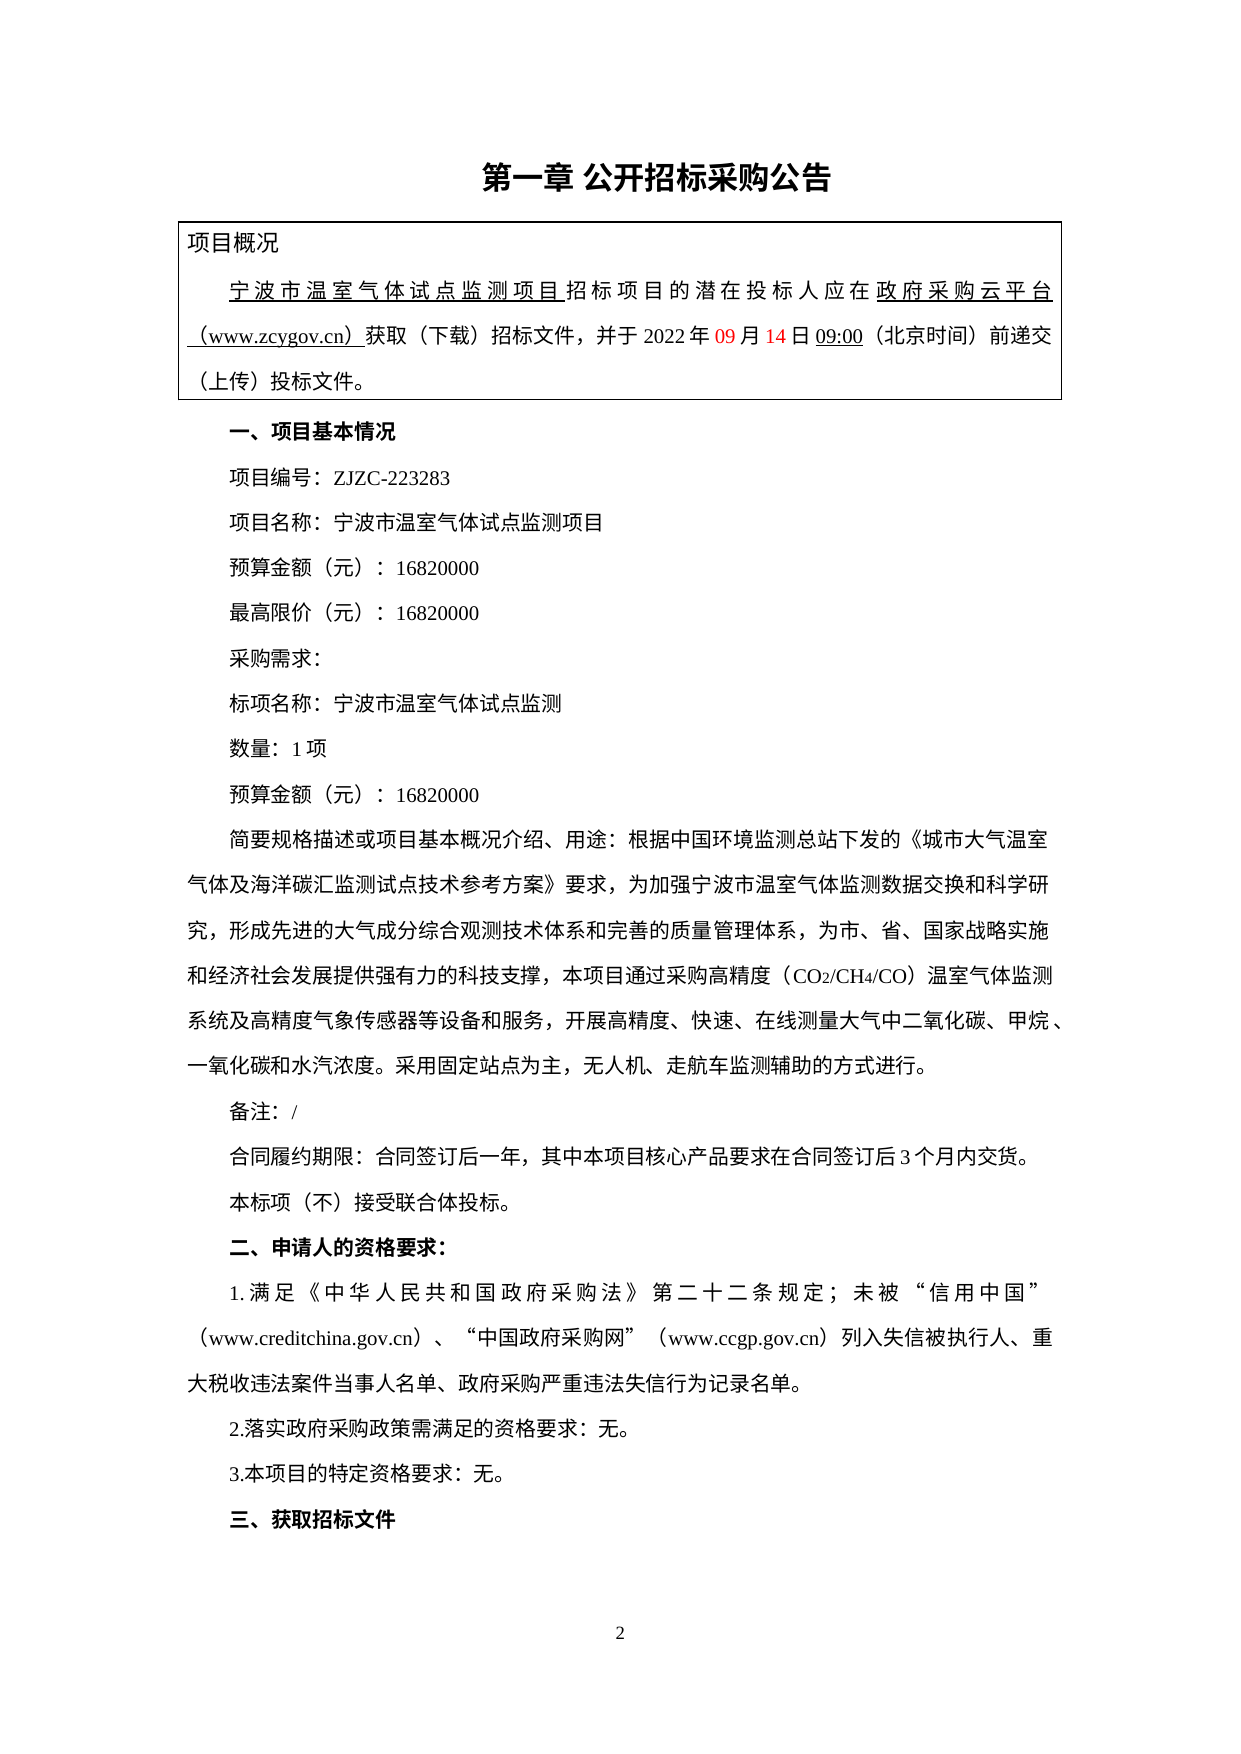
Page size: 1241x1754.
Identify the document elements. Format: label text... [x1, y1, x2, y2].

text 简要规格描述或项目基本概况介绍、用途：根据中国环境监测总站下发的《城市大气温室气体及海洋碳汇监测试点技术参考方案》要求，为加强宁波市温室气体监测数据交换和科学研究，形成先进的大气成分综合观测技术体系和完善的质量管理体系，为市、省、国家战略实施和经济社会发展提供强有力的科技支撑，本项目通过采购高精度（CO2/CH4/CO）温室气体监测系统及高精度气象传感器等设备和服务，开展高精度、快速、在线测量大气中二氧化碳、甲烷、一氧化碳和水汽浓度。采用固定站点为主，无人机、走航车监测辅助的方式进行。 [187, 823, 1053, 1080]
text 本标项（不）接受联合体投标。 [187, 1186, 1053, 1216]
text 采购需求： [187, 642, 1053, 672]
text 3.本项目的特定资格要求：无。 [187, 1458, 1053, 1488]
text 标项名称：宁波市温室气体试点监测 [187, 687, 1053, 717]
text 项目概况 [179, 223, 1061, 258]
text 最高限价（元）：16820000 [187, 597, 1053, 627]
text 预算金额（元）：16820000 [187, 778, 1053, 808]
text 一、项目基本情况 [187, 415, 1053, 446]
text 备注：/ [187, 1095, 1053, 1125]
text 项目编号：ZJZC-223283 [187, 461, 1053, 491]
text 预算金额（元）：16820000 [187, 551, 1053, 582]
text 三、获取招标文件 [187, 1503, 1053, 1533]
text 二、申请人的资格要求： [187, 1231, 1053, 1261]
subtitle 公开招标采购公告 [260, 153, 1053, 199]
text 项目名称：宁波市温室气体试点监测项目 [187, 506, 1053, 536]
text 1.满足《中华人民共和国政府采购法》第二十二条规定；未被“信用中国”（www.creditchina.gov.cn）、“中国政府采购网”（www.ccgp.gov.cn）列入失信被执行人、重大税收违法案件当事人名单、政府采购严重违法失信行为记录名单。 [187, 1276, 1053, 1397]
text 2.落实政府采购政策需满足的资格要求：无。 [187, 1412, 1053, 1442]
text 数量：1项 [187, 733, 1053, 763]
text 合同履约期限：合同签订后一年，其中本项目核心产品要求在合同签订后3个月内交货。 [187, 1140, 1053, 1171]
text 宁波市温室气体试点监测项目招标项目的潜在投标人应在政府采购云平台（www.zcygov.cn）获取（下载）招标文件，并于2022年09月14日09:00（北京时间）前递交（上传）投标文件。 [179, 271, 1061, 399]
